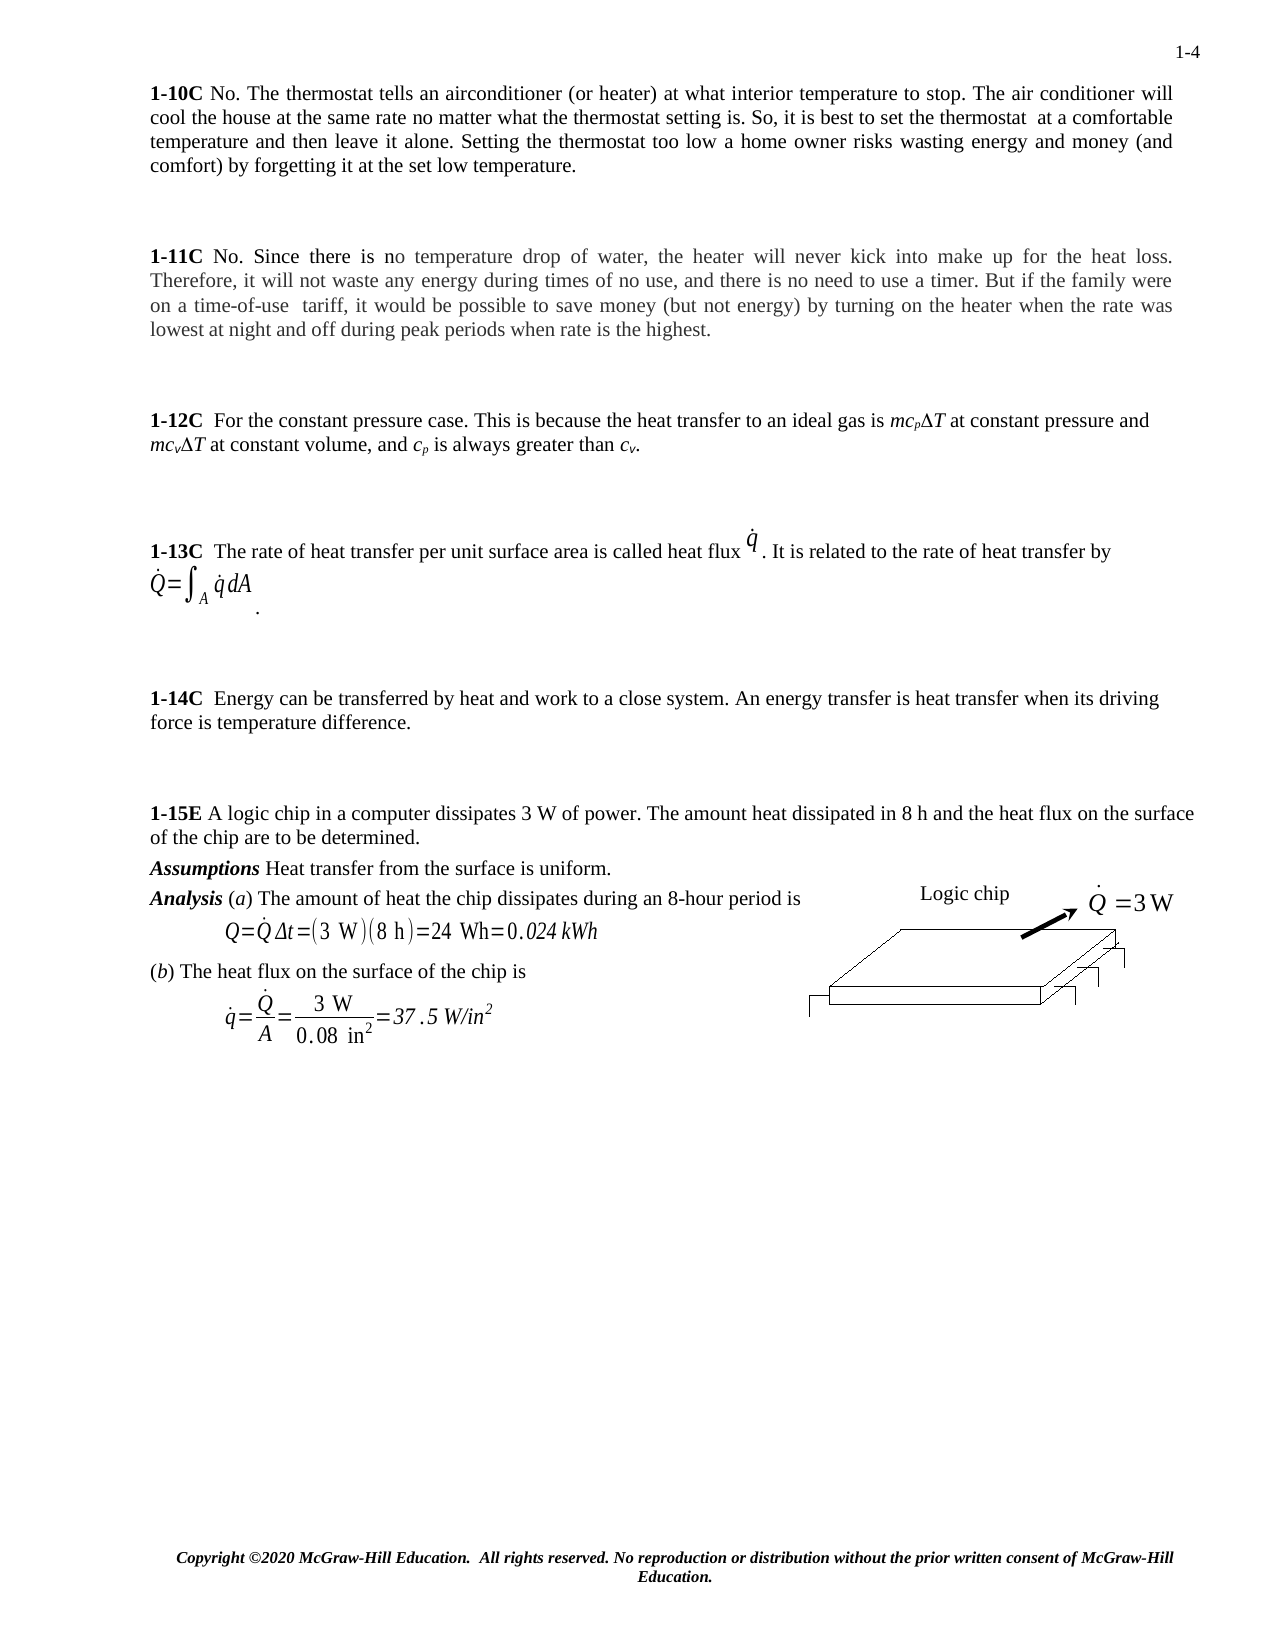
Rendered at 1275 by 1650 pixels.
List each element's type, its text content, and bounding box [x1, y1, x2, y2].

text 1-13C The rate of heat transfer per unit surface area is called heat flux . It is related to the rate of heat transfer by . [150, 523, 1200, 619]
text 1-11C No. Since there is no temperature drop of water, the heater will never kick into make up for the heat loss. Therefore, it will not waste any energy during times of no use, and there is no need to use a timer. But if the family were on a time-of-use tariff, it would be possible to save money (but not energy) by turning on the heater when the rate was lowest at night and off during peak periods when rate is the highest. [150, 244, 1173, 341]
subtitle Assumptions Heat transfer from the surface is uniform. [150, 856, 1200, 879]
text (b) The heat flux on the surface of the chip is [150, 959, 1200, 983]
text 1-14C Energy can be transferred by heat and work to a close system. An energy transfer is heat transfer when its driving force is temperature difference. [150, 686, 1200, 734]
text Analysis (a) The amount of heat the chip dissipates during an 8-hour period is [150, 886, 1198, 910]
text 1-10C No. The thermostat tells an airconditioner (or heater) at what interior temperature to stop. The air conditioner will cool the house at the same rate no matter what the thermostat setting is. So, it is best to set the thermostat at a comfortable temperature and then leave it alone. Setting the thermostat too low a home owner risks wasting energy and money (and comfort) by forgetting it at the set low temperature. [150, 81, 1173, 177]
text 1-15E A logic chip in a computer dissipates 3 W of power. The amount heat dissipated in 8 h and the heat flux on the surface of the chip are to be determined. [150, 801, 1200, 849]
text 1-12C For the constant pressure case. This is because the heat transfer to an ideal gas is mcpT at constant pressure and mcvT at constant volume, and cp is always greater than cv. [150, 407, 1200, 456]
